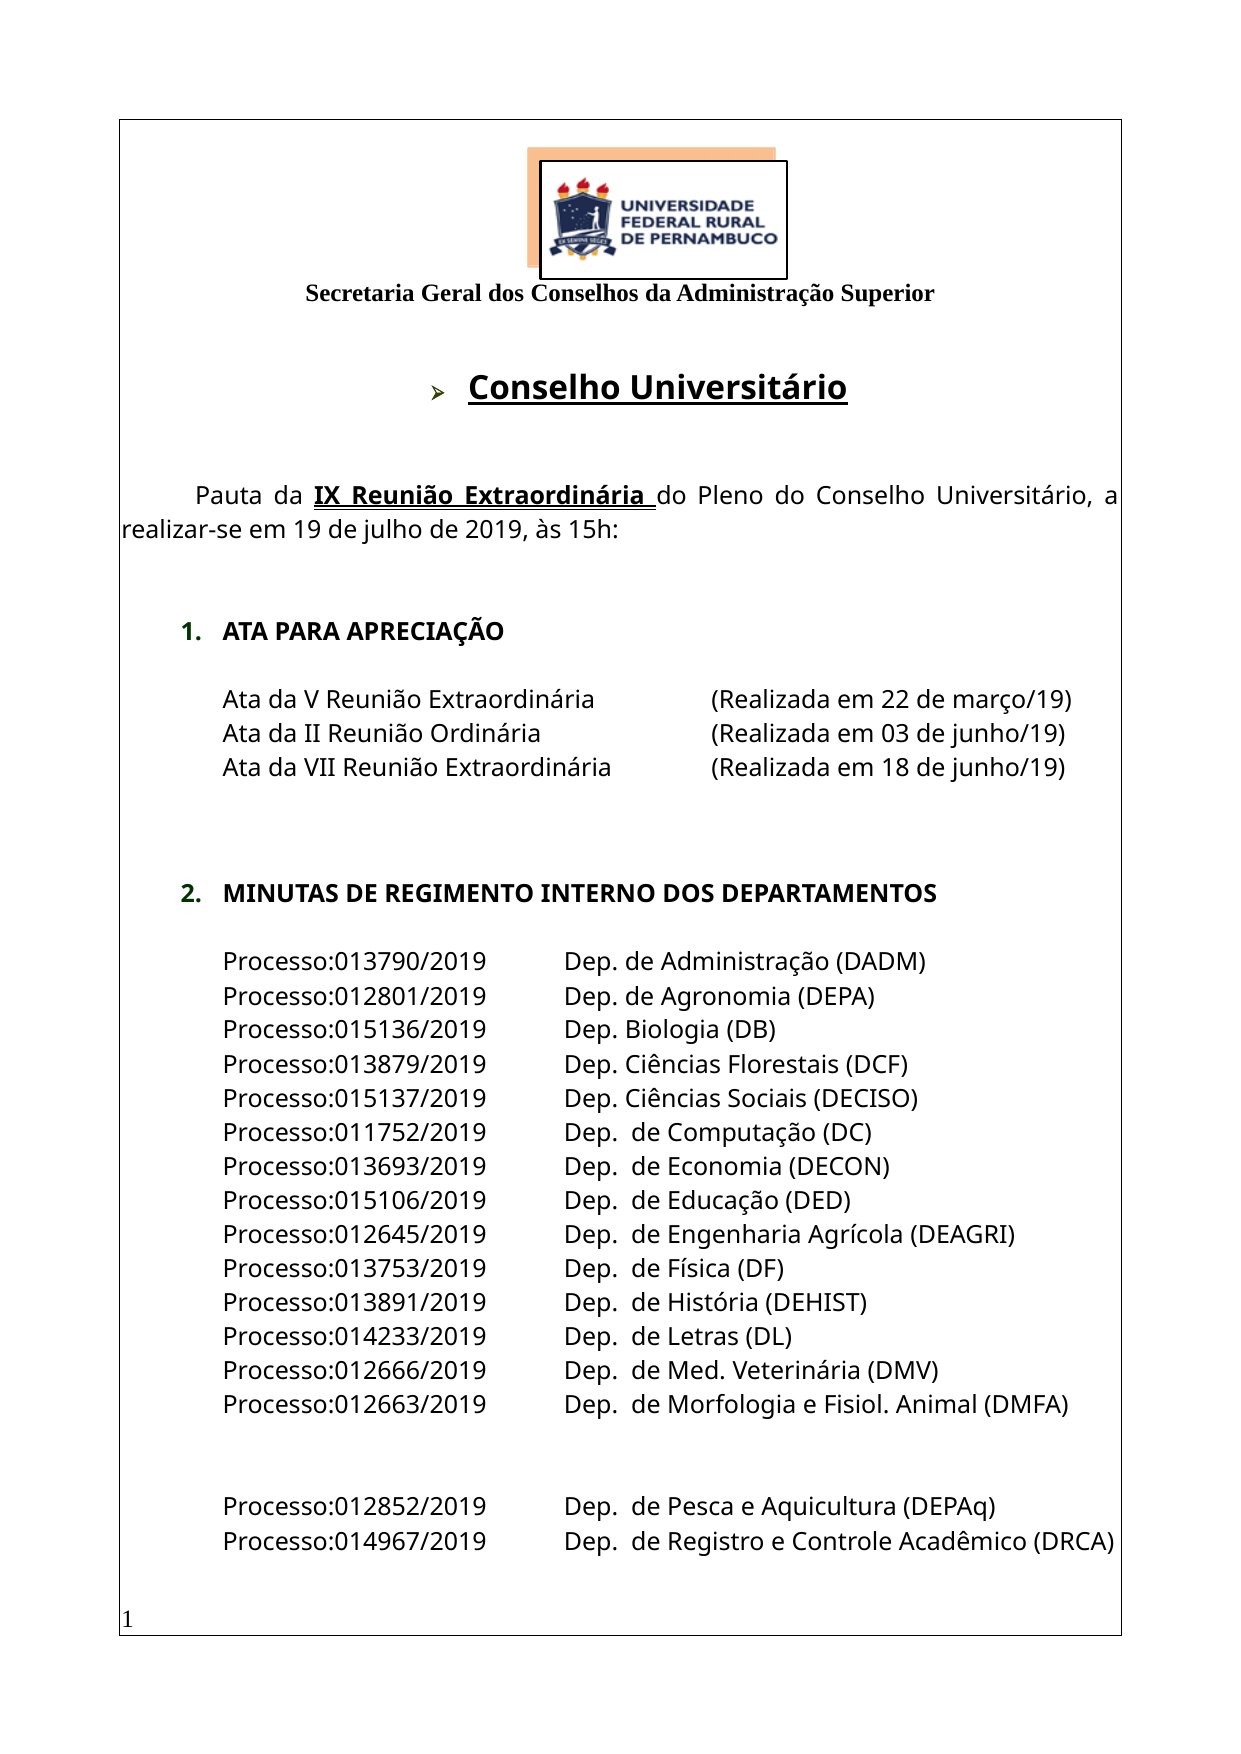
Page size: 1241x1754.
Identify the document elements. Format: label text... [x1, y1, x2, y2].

text Processo:013891/2019 Dep. de História (DEHIST) [222, 1285, 1119, 1319]
picture [542, 162, 786, 278]
text Processo:013790/2019 Dep. de Administração (DADM) [222, 944, 1119, 978]
text Pauta da IX Reunião Extraordinária do Pleno do Conselho Universitário, a realizar-se em 19 de julho de 2019, às 15h: [121, 477, 1119, 546]
text Processo:012852/2019 Dep. de Pesca e Aquicultura (DEPAq) [222, 1489, 1119, 1523]
text Processo:015106/2019 Dep. de Educação (DED) [222, 1182, 1119, 1217]
text Processo:015137/2019 Dep. Ciências Sociais (DECISO) [222, 1080, 1119, 1114]
text Ata da VII Reunião Extraordinária (Realizada em 18 de junho/19) [222, 750, 1119, 784]
text Processo:014233/2019 Dep. de Letras (DL) [222, 1319, 1119, 1353]
list ATA PARA APRECIAÇÃO [180, 614, 1119, 648]
text Secretaria Geral dos Conselhos da Administração Superior [121, 278, 1119, 306]
text Processo:013693/2019 Dep. de Economia (DECON) [222, 1148, 1119, 1182]
text Processo:012666/2019 Dep. de Med. Veterinária (DMV) [222, 1353, 1119, 1387]
text Processo:014967/2019 Dep. de Registro e Controle Acadêmico (DRCA) [222, 1523, 1119, 1557]
text Processo:013879/2019 Dep. Ciências Florestais (DCF) [222, 1046, 1119, 1080]
list Conselho Universitário [159, 364, 1119, 409]
text Processo:012801/2019 Dep. de Agronomia (DEPA) [222, 978, 1119, 1012]
text Processo:015136/2019 Dep. Biologia (DB) [222, 1012, 1119, 1046]
list MINUTAS DE REGIMENTO INTERNO DOS DEPARTAMENTOS [180, 876, 1119, 910]
text Ata da V Reunião Extraordinária (Realizada em 22 de março/19) [222, 682, 1119, 716]
text Processo:012645/2019 Dep. de Engenharia Agrícola (DEAGRI) [222, 1217, 1119, 1251]
text Processo:013753/2019 Dep. de Física (DF) [222, 1251, 1119, 1285]
text Ata da II Reunião Ordinária (Realizada em 03 de junho/19) [222, 716, 1119, 750]
text Processo:012663/2019 Dep. de Morfologia e Fisiol. Animal (DMFA) [222, 1387, 1119, 1421]
text Processo:011752/2019 Dep. de Computação (DC) [222, 1114, 1119, 1148]
